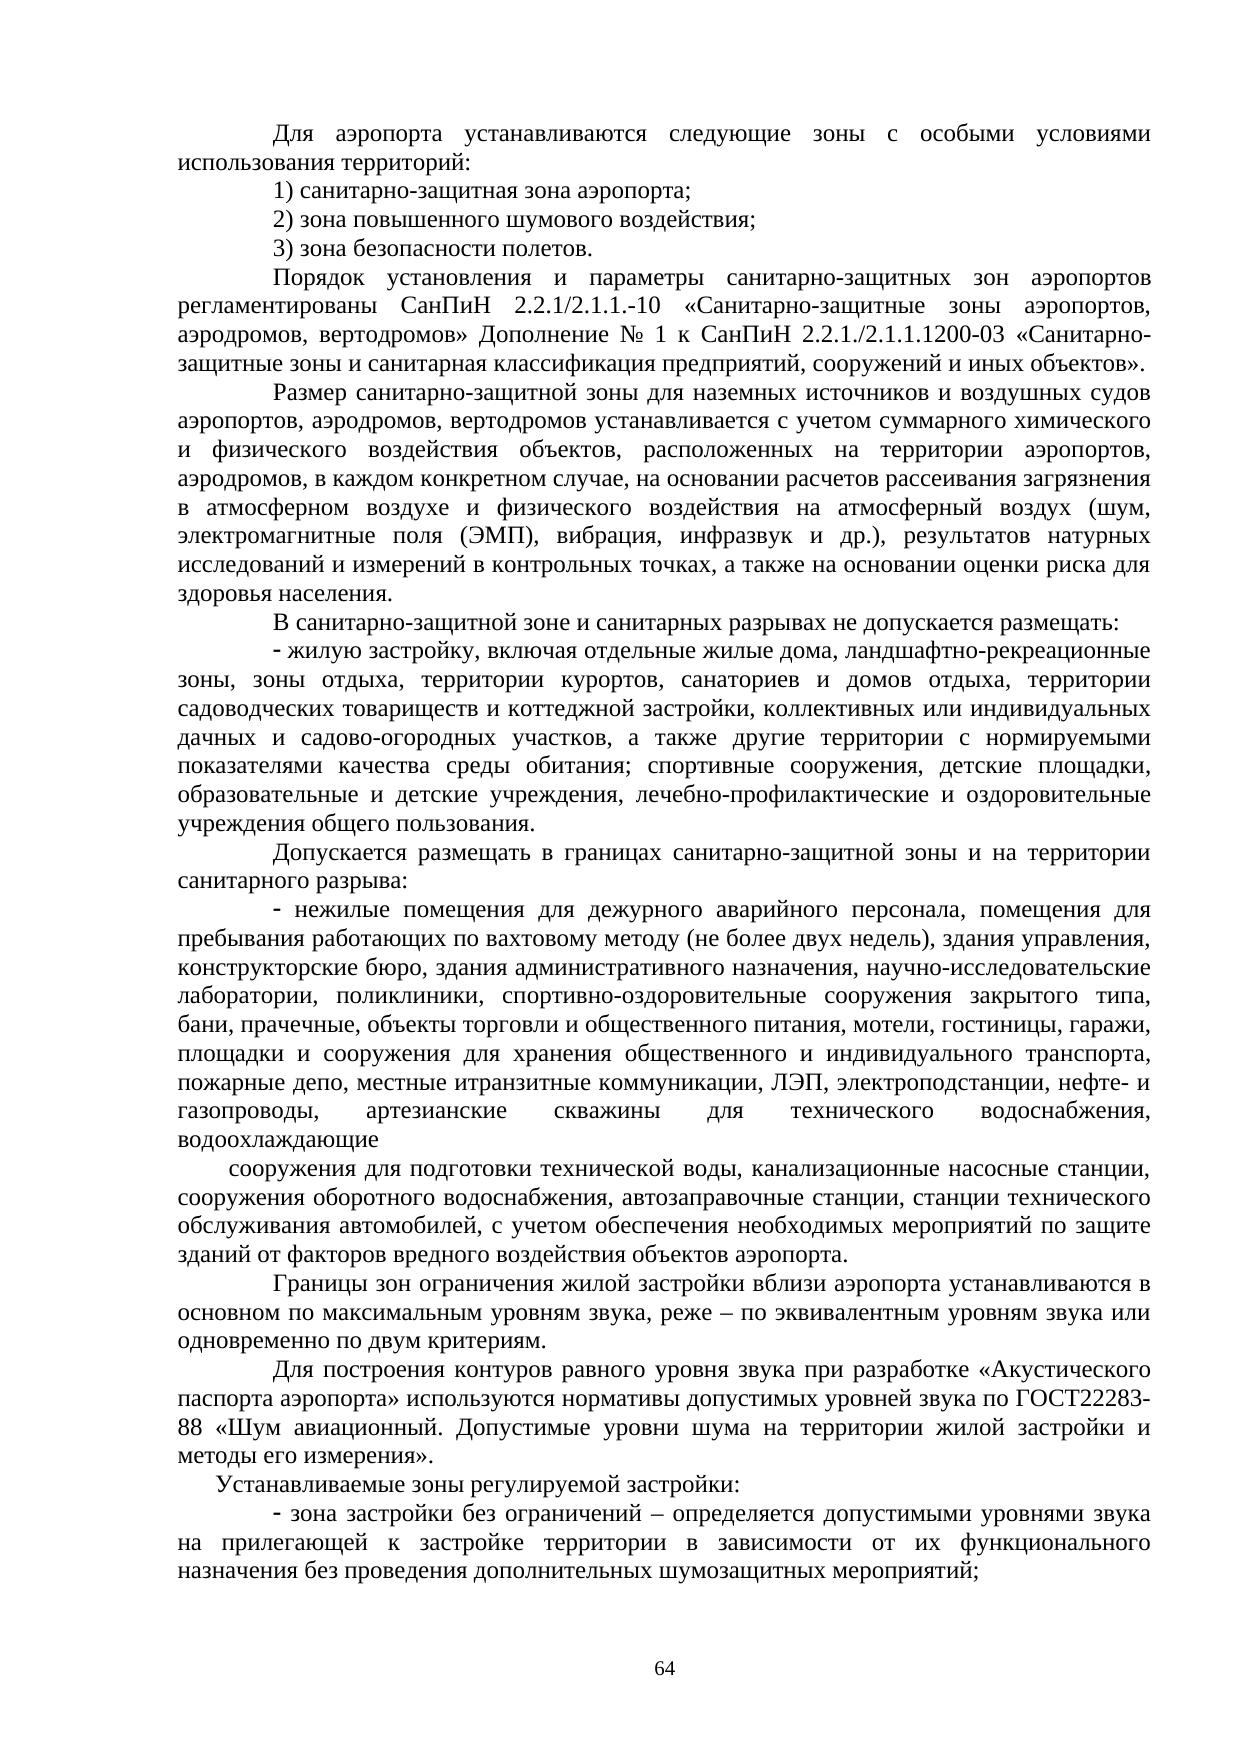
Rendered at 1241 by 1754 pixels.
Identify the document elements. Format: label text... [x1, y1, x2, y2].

text В санитарно-защитной зоне и санитарных разрывах не допускается размещать: [177, 607, 1152, 636]
text 3) зона безопасности полетов. [177, 233, 1152, 262]
text Допускается размещать в границах санитарно-защитной зоны и на территории санитарного разрыва: [177, 837, 1152, 894]
text Размер санитарно-защитной зоны для наземных источников и воздушных судов аэропортов, аэродромов, вертодромов устанавливается с учетом суммарного химического и физического воздействия объектов, расположенных на территории аэропортов, аэродромов, в каждом конкретном случае, на основании расчетов рассеивания загрязнения в атмосферном воздухе и физического воздействия на атмосферный воздух (шум, электромагнитные поля (ЭМП), вибрация, инфразвук и др.), результатов натурных исследований и измерений в контрольных точках, а также на основании оценки риска для здоровья населения. [177, 377, 1152, 607]
text жилую застройку, включая отдельные жилые дома, ландшафтно-рекреационные зоны, зоны отдыха, территории курортов, санаториев и домов отдыха, территории садоводческих товариществ и коттеджной застройки, коллективных или индивидуальных дачных и садово-огородных участков, а также другие территории с нормируемыми показателями качества среды обитания; спортивные сооружения, детские площадки, образовательные и детские учреждения, лечебно-профилактические и оздоровительные учреждения общего пользования. [177, 636, 1152, 837]
text Порядок установления и параметры санитарно-защитных зон аэропортов регламентированы СанПиН 2.2.1/2.1.1.-10 «Санитарно-защитные зоны аэропортов, аэродромов, вертодромов» Дополнение № 1 к СанПиН 2.2.1./2.1.1.1200-03 «Санитарно-защитные зоны и санитарная классификация предприятий, сооружений и иных объектов». [177, 262, 1152, 377]
text зона застройки без ограничений – определяется допустимыми уровнями звука на прилегающей к застройке территории в зависимости от их функционального назначения без проведения дополнительных шумозащитных мероприятий; [177, 1498, 1152, 1584]
text 1) санитарно-защитная зона аэропорта; [177, 176, 1152, 204]
text нежилые помещения для дежурного аварийного персонала, помещения для пребывания работающих по вахтовому методу (не более двух недель), здания управления, конструкторские бюро, здания административного назначения, научно-исследовательские лаборатории, поликлиники, спортивно-оздоровительные сооружения закрытого типа, бани, прачечные, объекты торговли и общественного питания, мотели, гостиницы, гаражи, площадки и сооружения для хранения общественного и индивидуального транспорта, пожарные депо, местные итранзитные коммуникации, ЛЭП, электроподстанции, нефте- и газопроводы, артезианские скважины для технического водоснабжения, водоохлаждающие [177, 894, 1152, 1153]
text 2) зона повышенного шумового воздействия; [177, 204, 1152, 233]
text Для построения контуров равного уровня звука при разработке «Акустического паспорта аэропорта» используются нормативы допустимых уровней звука по ГОСТ22283-88 «Шум авиационный. Допустимые уровни шума на территории жилой застройки и методы его измерения». [177, 1354, 1152, 1469]
text сооружения для подготовки технической воды, канализационные насосные станции, сооружения оборотного водоснабжения, автозаправочные станции, станции технического обслуживания автомобилей, с учетом обеспечения необходимых мероприятий по защите зданий от факторов вредного воздействия объектов аэропорта. [177, 1153, 1152, 1268]
text Устанавливаемые зоны регулируемой застройки: [177, 1469, 1152, 1498]
text Границы зон ограничения жилой застройки вблизи аэропорта устанавливаются в основном по максимальным уровням звука, реже – по эквивалентным уровням звука или одновременно по двум критериям. [177, 1268, 1152, 1354]
text Для аэропорта устанавливаются следующие зоны с особыми условиями использования территорий: [177, 118, 1152, 176]
